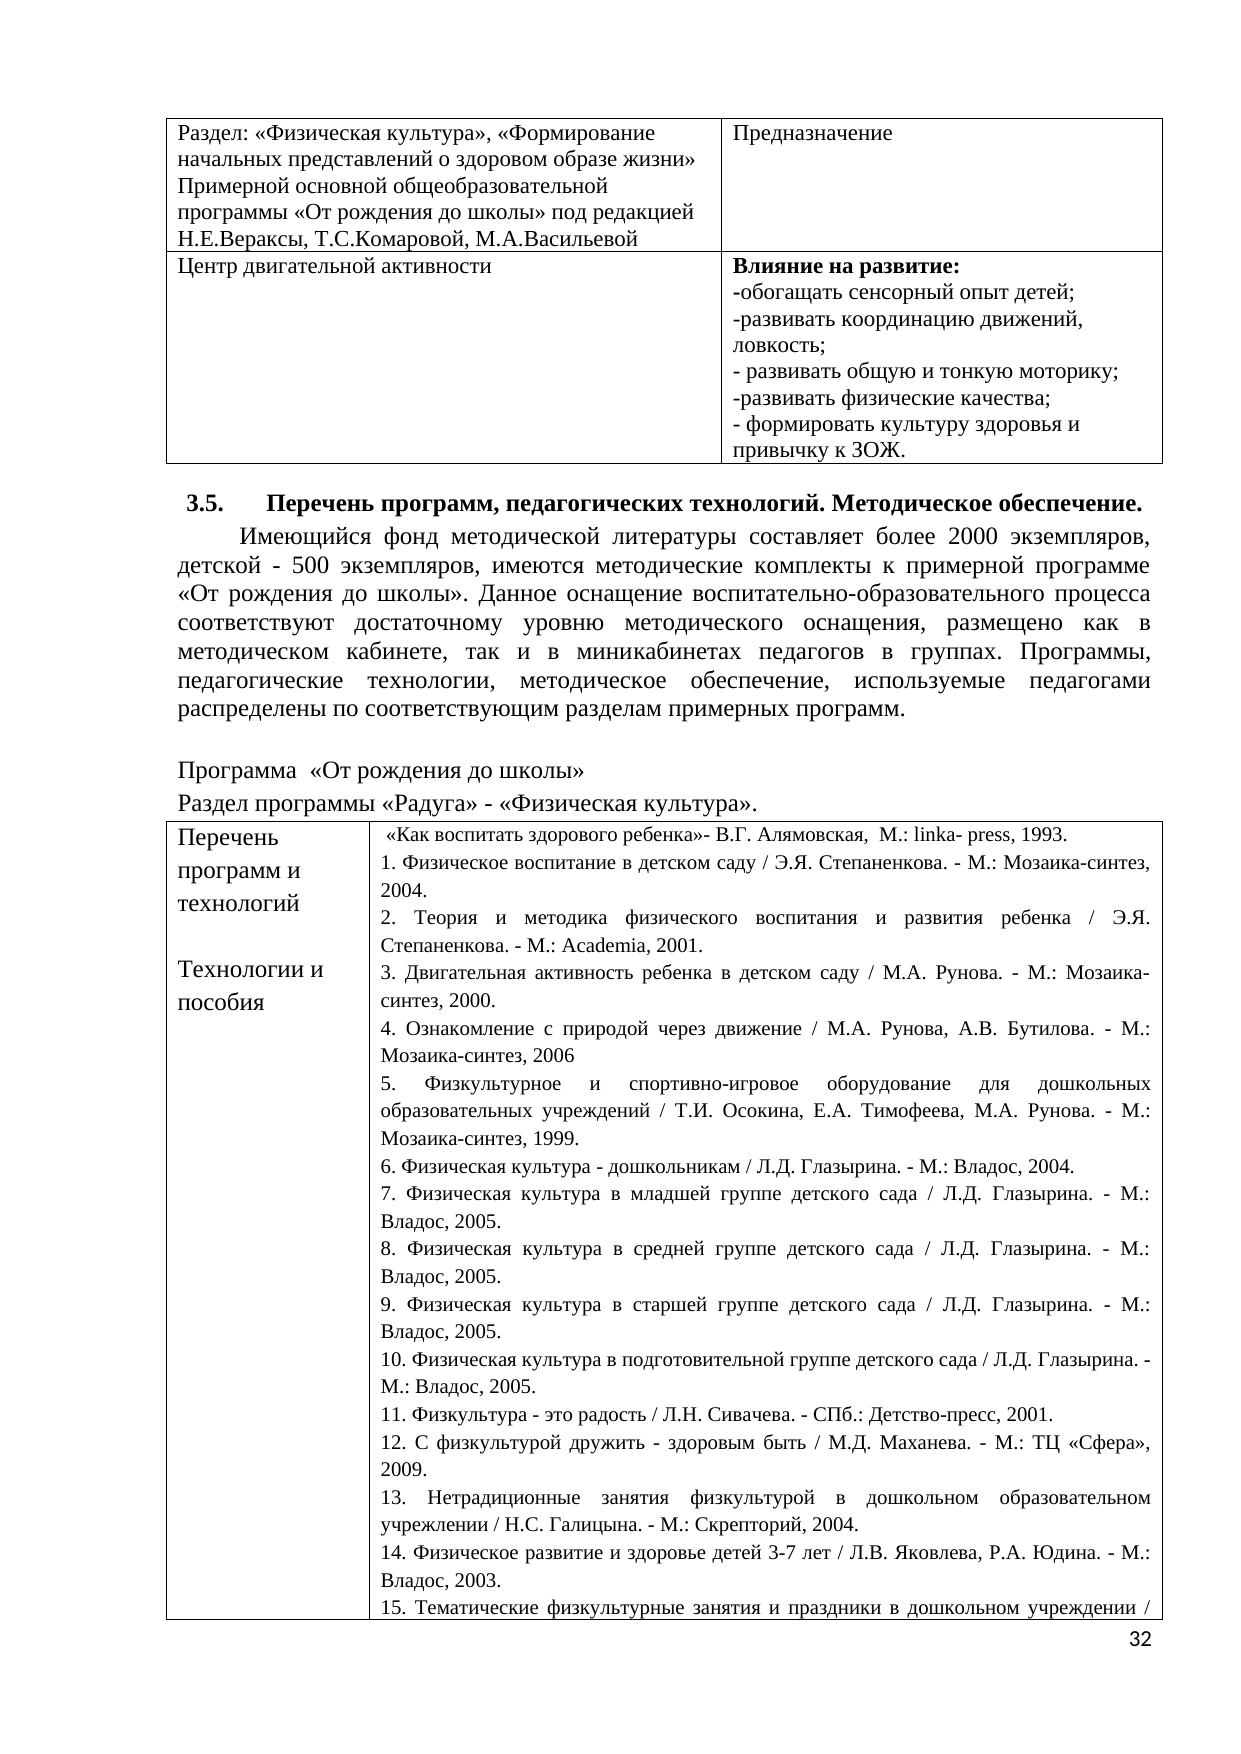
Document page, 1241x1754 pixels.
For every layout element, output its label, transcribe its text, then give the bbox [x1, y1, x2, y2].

text Раздел программы «Радуга» - «Физическая культура». [177, 788, 1152, 817]
table_cell Центр двигательной активности [167, 252, 721, 463]
text Имеющийся фонд методической литературы составляет более 2000 экземпляров, детской - 500 экземпляров, имеются методические комплекты к примерной программе «От рождения до школы». Данное оснащение воспитательно-образовательного процесса соответствуют достаточному уровню методического оснащения, размещено как в методическом кабинете, так и в мини­кабинетах педагогов в группах. Программы, педагогические технологии, методическое обеспечение, используемые педагогами распределены по соответствующим разделам примерных программ. [177, 521, 1152, 722]
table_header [370, 822, 1162, 1619]
list Перечень программ, педагогических технологий. Методическое обеспечение. [177, 488, 1152, 517]
table_header Раздел: «Физическая культура», «Формирование начальных представлений о здоровом образе жизни» Примерной основной общеобразовательной программы «От рождения до школы» под редакцией Н.Е.Вераксы, Т.С.Комаровой, М.А.Васильевой [167, 119, 721, 251]
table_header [167, 822, 369, 1619]
table_cell Влияние на развитие: -обогащать сенсорный опыт детей; -развивать координацию движений, ловкость; - развивать общую и тонкую моторику; -развивать физические качества; - формировать культуру здоровья и привычку к ЗОЖ. [722, 252, 1162, 463]
text Программа «От рождения до школы» [177, 755, 1152, 784]
table_header Предназначение [722, 119, 1162, 251]
